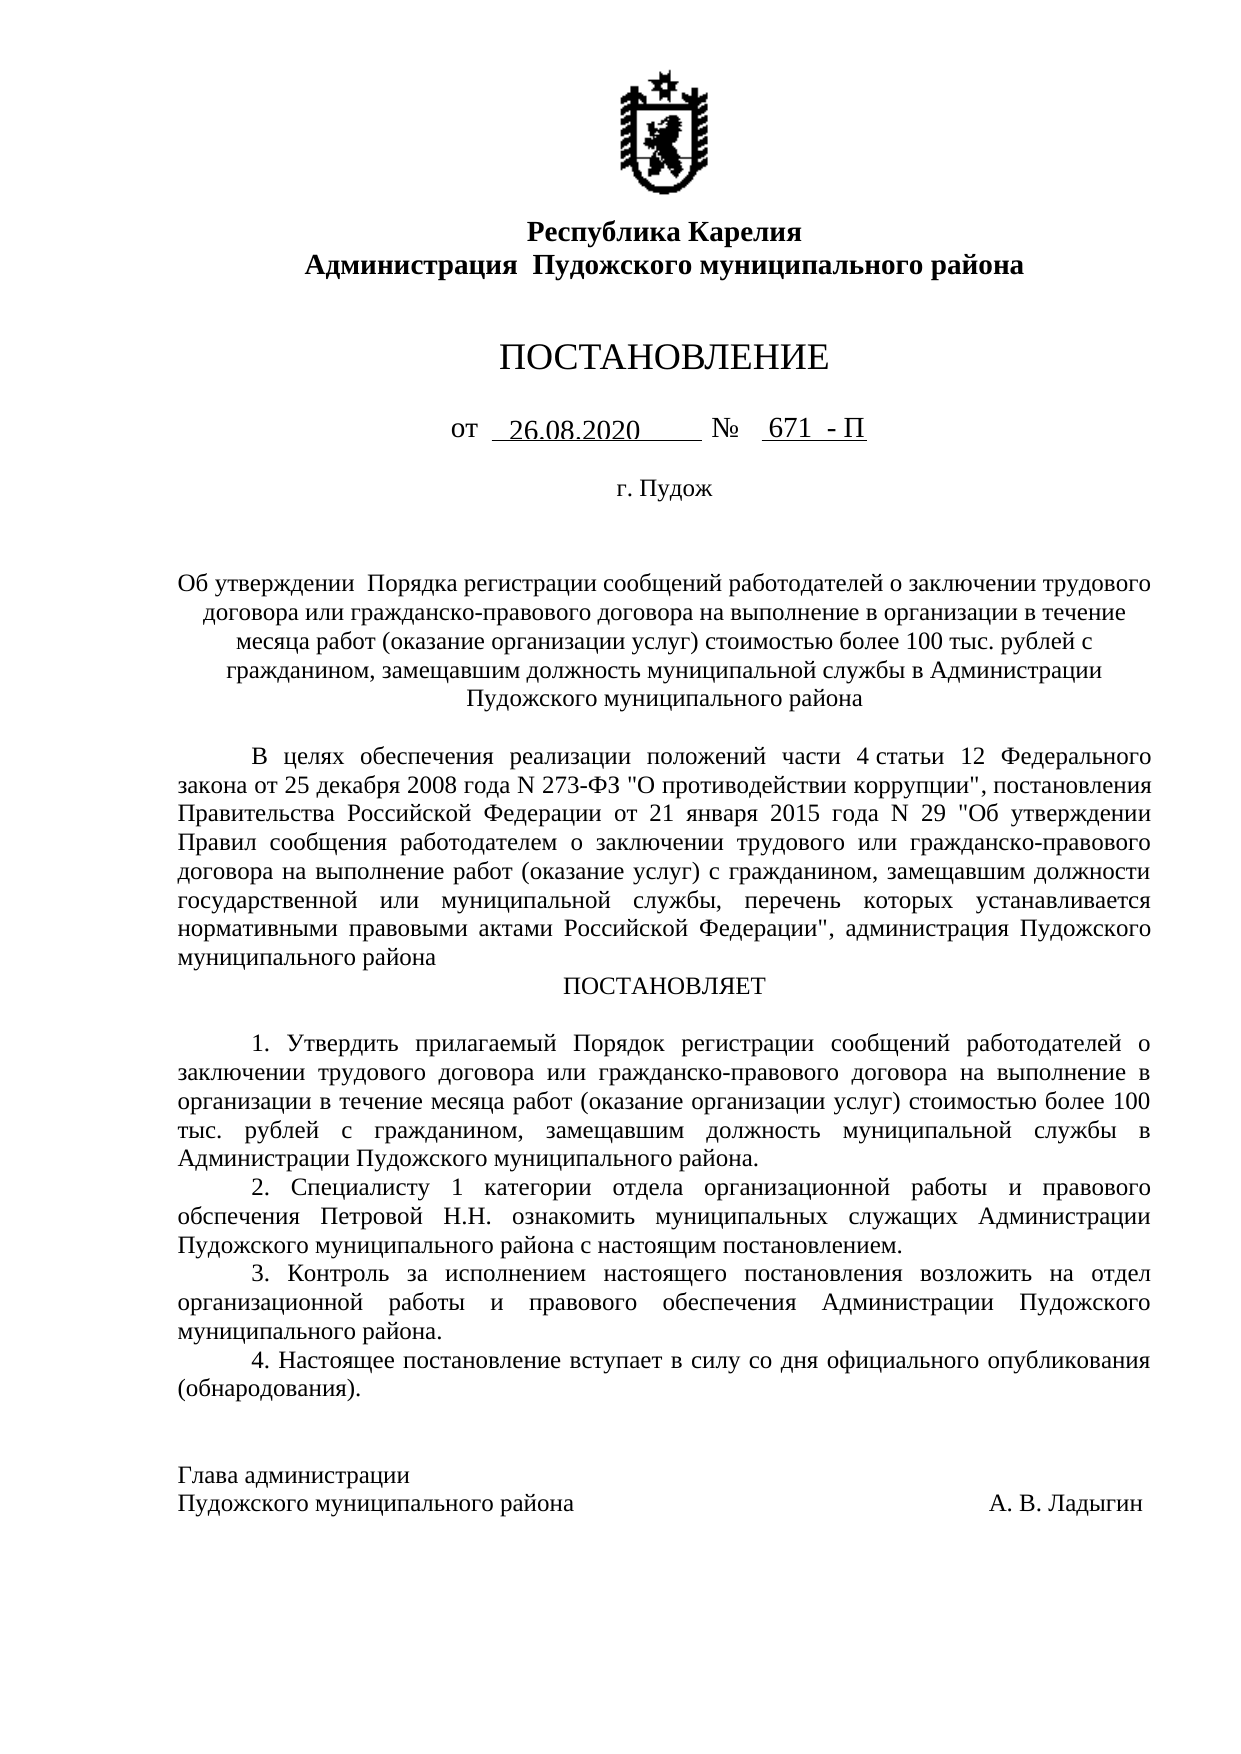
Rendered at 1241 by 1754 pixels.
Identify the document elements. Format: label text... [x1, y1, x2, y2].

text 2. Специалисту 1 категории отдела организационной работы и правового обспечения Петровой Н.Н. ознакомить муниципальных служащих Администрации Пудожского муниципального района с настоящим постановлением. [177, 1172, 1152, 1258]
text 1. Утвердить прилагаемый Порядок регистрации сообщений работодателей о заключении трудового договора или гражданско-правового договора на выполнение в организации в течение месяца работ (оказание организации услуг) стоимостью более 100 тыс. рублей с гражданином, замещавшим должность муниципальной службы в Администрации Пудожского муниципального района. [177, 1000, 1152, 1172]
text Пудожского муниципального района А. В. Ладыгин [177, 1488, 1152, 1517]
subtitle ПОСТАНОВЛЕНИЕ [177, 334, 1152, 378]
text г. Пудож [177, 473, 1152, 501]
text Администрация Пудожского муниципального района [177, 247, 1152, 281]
text 4. Настоящее постановление вступает в силу со дня официального опубликования (обнародования). [177, 1345, 1152, 1402]
text Республика Карелия [177, 214, 1152, 247]
text Глава администрации [177, 1460, 1152, 1488]
text В целях обеспечения реализации положений части 4 статьи 12 Федерального закона от 25 декабря 2008 года N 273-ФЗ "О противодействии коррупции", постановления Правительства Российской Федерации от 21 января 2015 года N 29 "Об утверждении Правил сообщения работодателем о заключении трудового или гражданско-правового договора на выполнение работ (оказание услуг) с гражданином, замещавшим должности государственной или муниципальной службы, перечень которых устанавливается нормативными правовыми актами Российской Федерации", администрация Пудожского муниципального района [177, 741, 1152, 971]
text Об утверждении Порядка регистрации сообщений работодателей о заключении трудового договора или гражданско-правового договора на выполнение в организации в течение месяца работ (оказание организации услуг) стоимостью более 100 тыс. рублей с гражданином, замещавшим должность муниципальной службы в Администрации Пудожского муниципального района [177, 568, 1152, 712]
text от № 671 - П [177, 410, 1152, 444]
text ПОСТАНОВЛЯЕТ [177, 971, 1152, 1000]
text 3. Контроль за исполнением настоящего постановления возложить на отдел организационной работы и правового обеспечения Администрации Пудожского муниципального района. [177, 1258, 1152, 1345]
